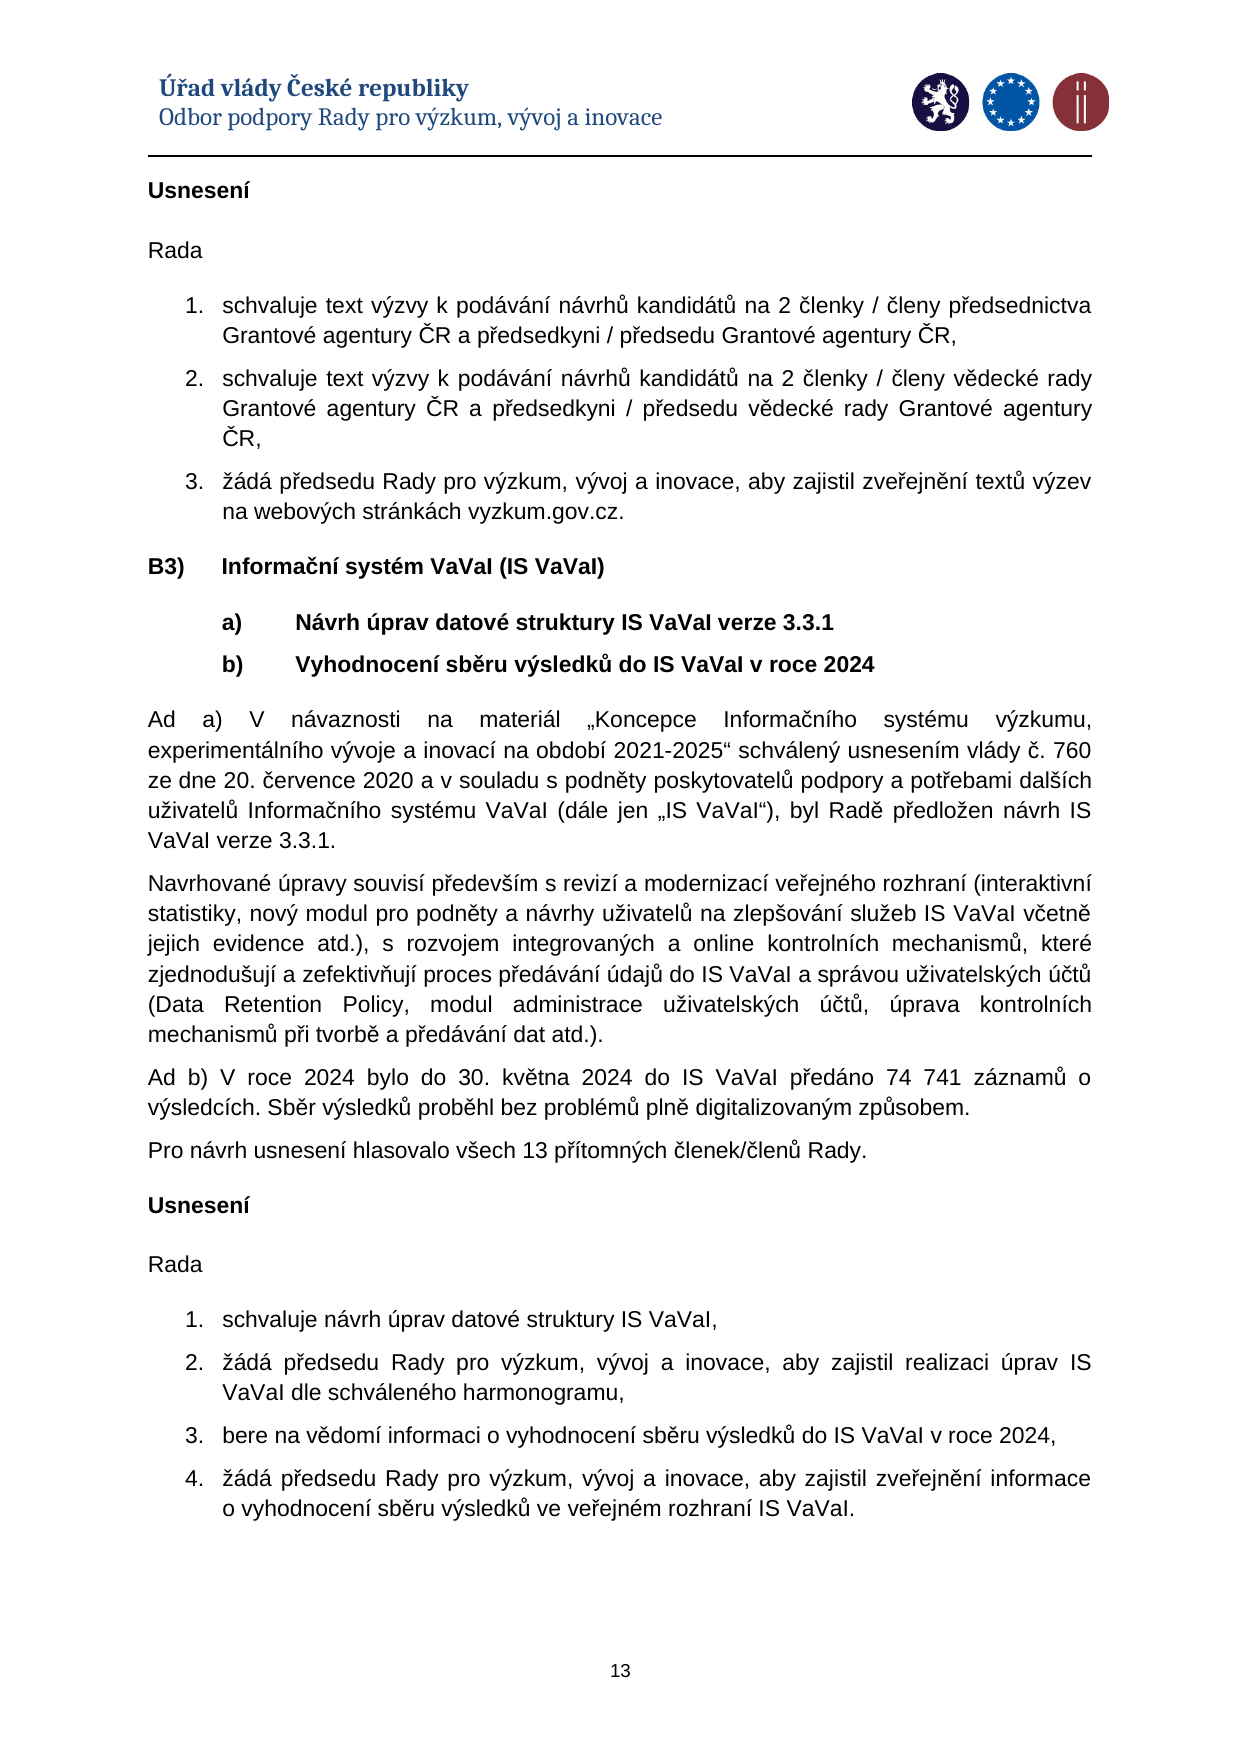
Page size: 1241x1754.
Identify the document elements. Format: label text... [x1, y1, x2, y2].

picture [912, 73, 1109, 131]
text Rada [148, 237, 1092, 263]
list schvaluje text výzvy k podávání návrhů kandidátů na 2 členky / členy vědecké rady Grantové agentury ČR a předsedkyni / předsedu vědecké rady Grantové agentury ČR, [185, 365, 1092, 451]
text Usnesení [148, 1192, 1092, 1218]
text Pro návrh usnesení hlasovalo všech 13 přítomných členek/členů Rady. [148, 1137, 1092, 1163]
list žádá předsedu Rady pro výzkum, vývoj a inovace, aby zajistil zveřejnění textů výzev na webových stránkách vyzkum.gov.cz. [185, 468, 1092, 524]
text b) Vyhodnocení sběru výsledků do IS VaVaI v roce 2024 [148, 651, 1092, 677]
text Ad a) V návaznosti na materiál „Koncepce Informačního systému výzkumu, experimentálního vývoje a inovací na období 2021-2025“ schválený usnesením vlády č. 760 ze dne 20. července 2020 a v souladu s podněty poskytovatelů podpory a potřebami dalších uživatelů Informačního systému VaVaI (dále jen „IS VaVaI“), byl Radě předložen návrh IS VaVaI verze 3.3.1. [148, 706, 1092, 853]
list schvaluje text výzvy k podávání návrhů kandidátů na 2 členky / členy předsednictva Grantové agentury ČR a předsedkyni / předsedu Grantové agentury ČR, [185, 292, 1092, 348]
text Rada [148, 1251, 1092, 1277]
list bere na vědomí informaci o vyhodnocení sběru výsledků do IS VaVaI v roce 2024, [185, 1422, 1092, 1448]
list žádá předsedu Rady pro výzkum, vývoj a inovace, aby zajistil realizaci úprav IS VaVaI dle schváleného harmonogramu, [185, 1349, 1092, 1406]
list schvaluje návrh úprav datové struktury IS VaVaI, [185, 1306, 1092, 1333]
text Navrhované úpravy souvisí především s revizí a modernizací veřejného rozhraní (interaktivní statistiky, nový modul pro podněty a návrhy uživatelů na zlepšování služeb IS VaVaI včetně jejich evidence atd.), s rozvojem integrovaných a online kontrolních mechanismů, které zjednodušují a zefektivňují proces předávání údajů do IS VaVaI a správou uživatelských účtů (Data Retention Policy, modul administrace uživatelských účtů, úprava kontrolních mechanismů při tvorbě a předávání dat atd.). [148, 870, 1092, 1047]
text B3) Informační systém VaVaI (IS VaVaI) [148, 553, 1092, 579]
text a) Návrh úprav datové struktury IS VaVaI verze 3.3.1 [148, 608, 1092, 635]
text Usnesení [148, 177, 1092, 203]
list žádá předsedu Rady pro výzkum, vývoj a inovace, aby zajistil zveřejnění informace o vyhodnocení sběru výsledků ve veřejném rozhraní IS VaVaI. [185, 1465, 1092, 1521]
text Ad b) V roce 2024 bylo do 30. května 2024 do IS VaVaI předáno 74 741 záznamů o výsledcích. Sběr výsledků proběhl bez problémů plně digitalizovaným způsobem. [148, 1064, 1092, 1120]
